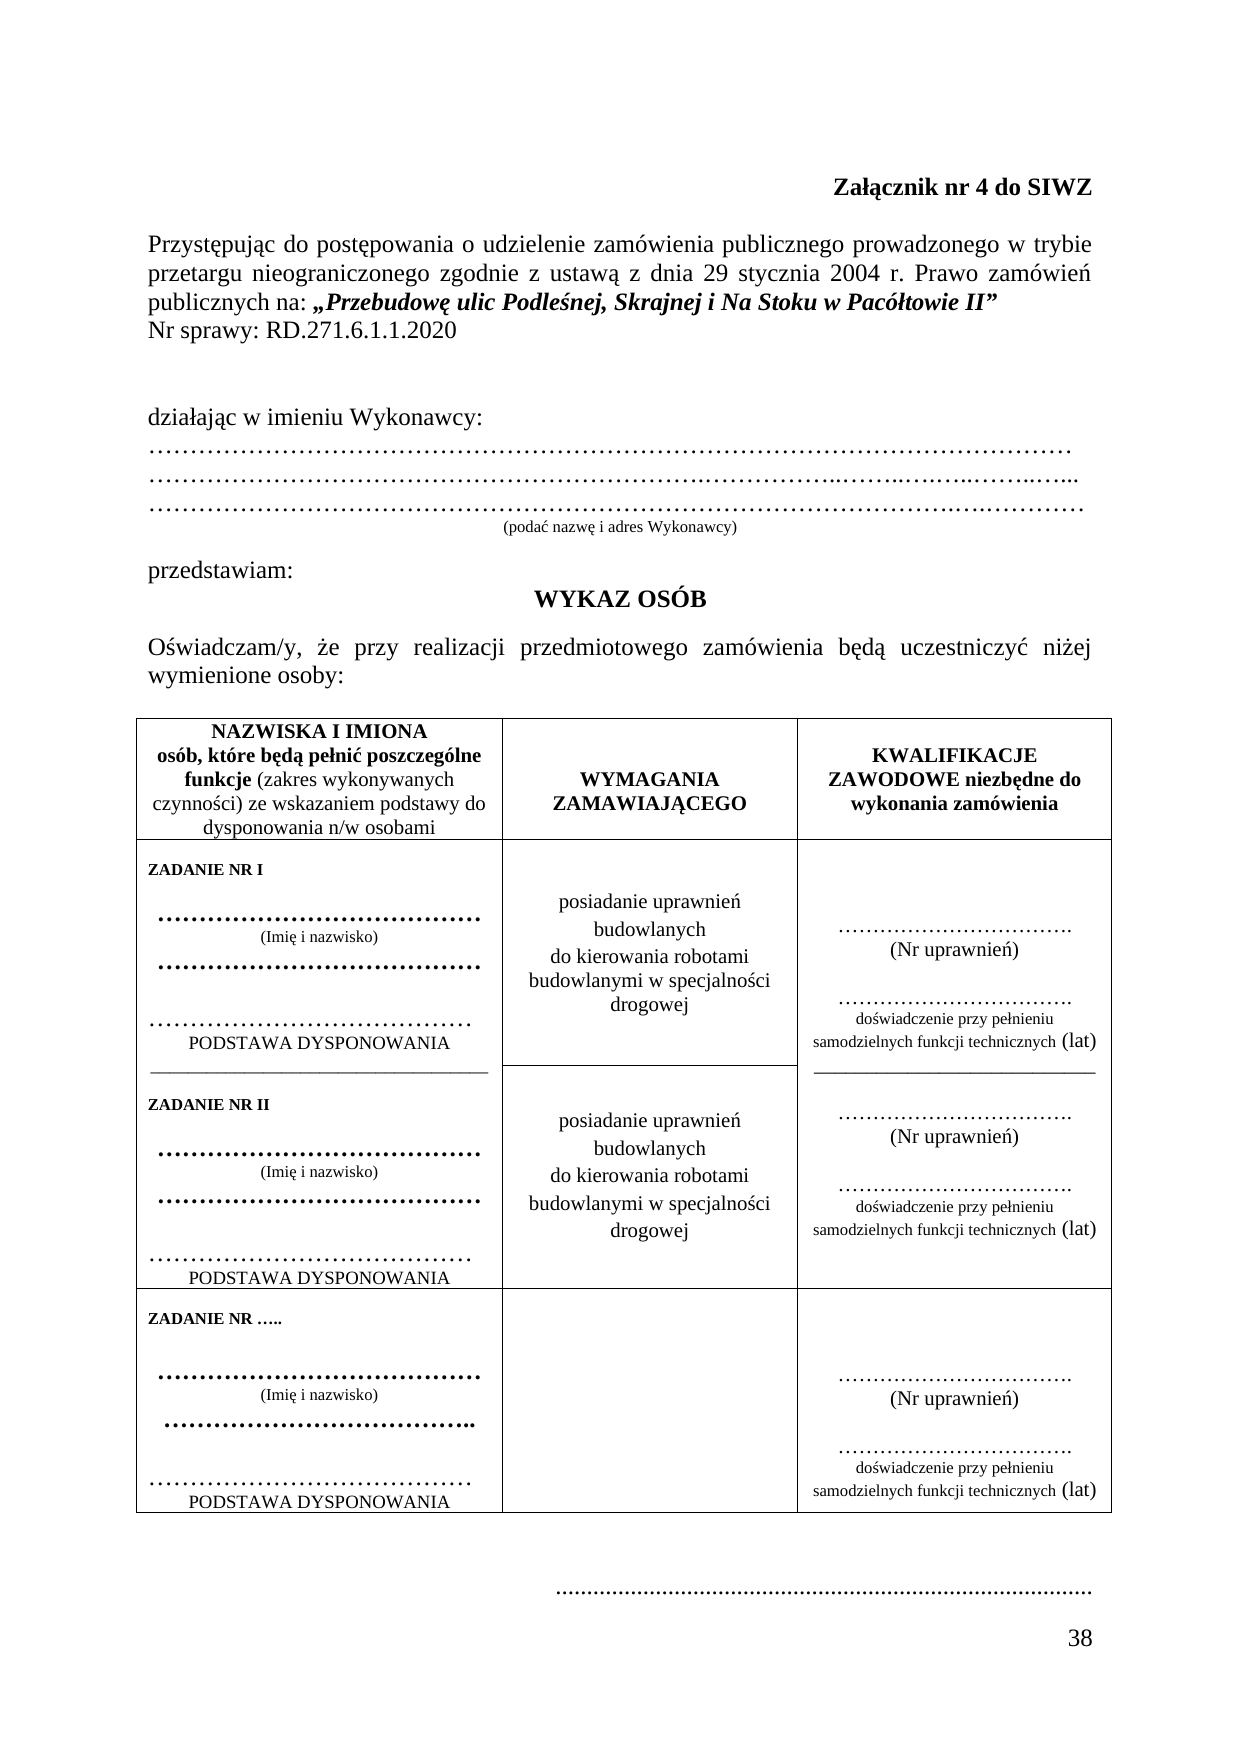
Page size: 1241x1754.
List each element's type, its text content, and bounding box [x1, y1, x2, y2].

text …………………………………………………………………………………………………………………………………………………………….……………..……..….…..……..…... [148, 430, 1093, 488]
table_cell posiadanie uprawnień budowlanych do kierowania robotami budowlanymi w specjalności drogowej [503, 840, 797, 1065]
table_cell ……………………………. (Nr uprawnień) ……………………………. doświadczenie przy pełnieniu samodzielnych funkcji technicznych (lat) [798, 1289, 1111, 1512]
text przedstawiam: [148, 555, 1093, 584]
text Nr sprawy: RD.271.6.1.1.2020 [148, 315, 1093, 344]
table_header WYMAGANIA ZAMAWIAJĄCEGO [503, 719, 797, 839]
text Przystępując do postępowania o udzielenie zamówienia publicznego prowadzonego w trybie przetargu nieograniczonego zgodnie z ustawą z dnia 29 stycznia 2004 r. Prawo zamówień publicznych na: „Przebudowę ulic Podleśnej, Skrajnej i Na Stoku w Pacółtowie II” [148, 229, 1093, 315]
table_cell posiadanie uprawnień budowlanych do kierowania robotami budowlanymi w specjalności drogowej [503, 1066, 797, 1288]
text Oświadczam/y, że przy realizacji przedmiotowego zamówienia będą uczestniczyć niżej wymienione osoby: [148, 632, 1093, 689]
text …………………………………………………………………………………….….………… [148, 488, 1093, 517]
table_header KWALIFIKACJE ZAWODOWE niezbędne do wykonania zamówienia [798, 719, 1111, 839]
text działając w imieniu Wykonawcy: [148, 402, 1093, 430]
text Załącznik nr 4 do SIWZ [148, 172, 1093, 200]
table_cell ZADANIE NR ….. ………………………………… (Imię i nazwisko) ……………………………….. ………………………………… PODSTAWA DYSPONOWANIA [137, 1289, 502, 1512]
table_cell ……………………………. (Nr uprawnień) ……………………………. doświadczenie przy pełnieniu samodzielnych funkcji technicznych (lat) ___________________________ ……………………………. (Nr uprawnień) ……………………………. doświadczenie przy pełnieniu samodzielnych funkcji technicznych (lat) [798, 840, 1111, 1288]
text ...................................................................................... [148, 1571, 1093, 1599]
table_header NAZWISKA I IMIONA osób, które będą pełnić poszczególne funkcje (zakres wykonywanych czynności) ze wskazaniem podstawy do dysponowania n/w osobami [137, 719, 502, 839]
text WYKAZ OSÓB [148, 584, 1093, 612]
text (podać nazwę i adres Wykonawcy) [148, 517, 1093, 536]
table_cell [503, 1289, 797, 1512]
table_cell ZADANIE NR I ………………………………… (Imię i nazwisko) ………………………………… ………………………………… PODSTAWA DYSPONOWANIA ____________________________________ ZADANIE NR II ………………………………… (Imię i nazwisko) ………………………………… ………………………………… PODSTAWA DYSPONOWANIA [137, 840, 502, 1288]
